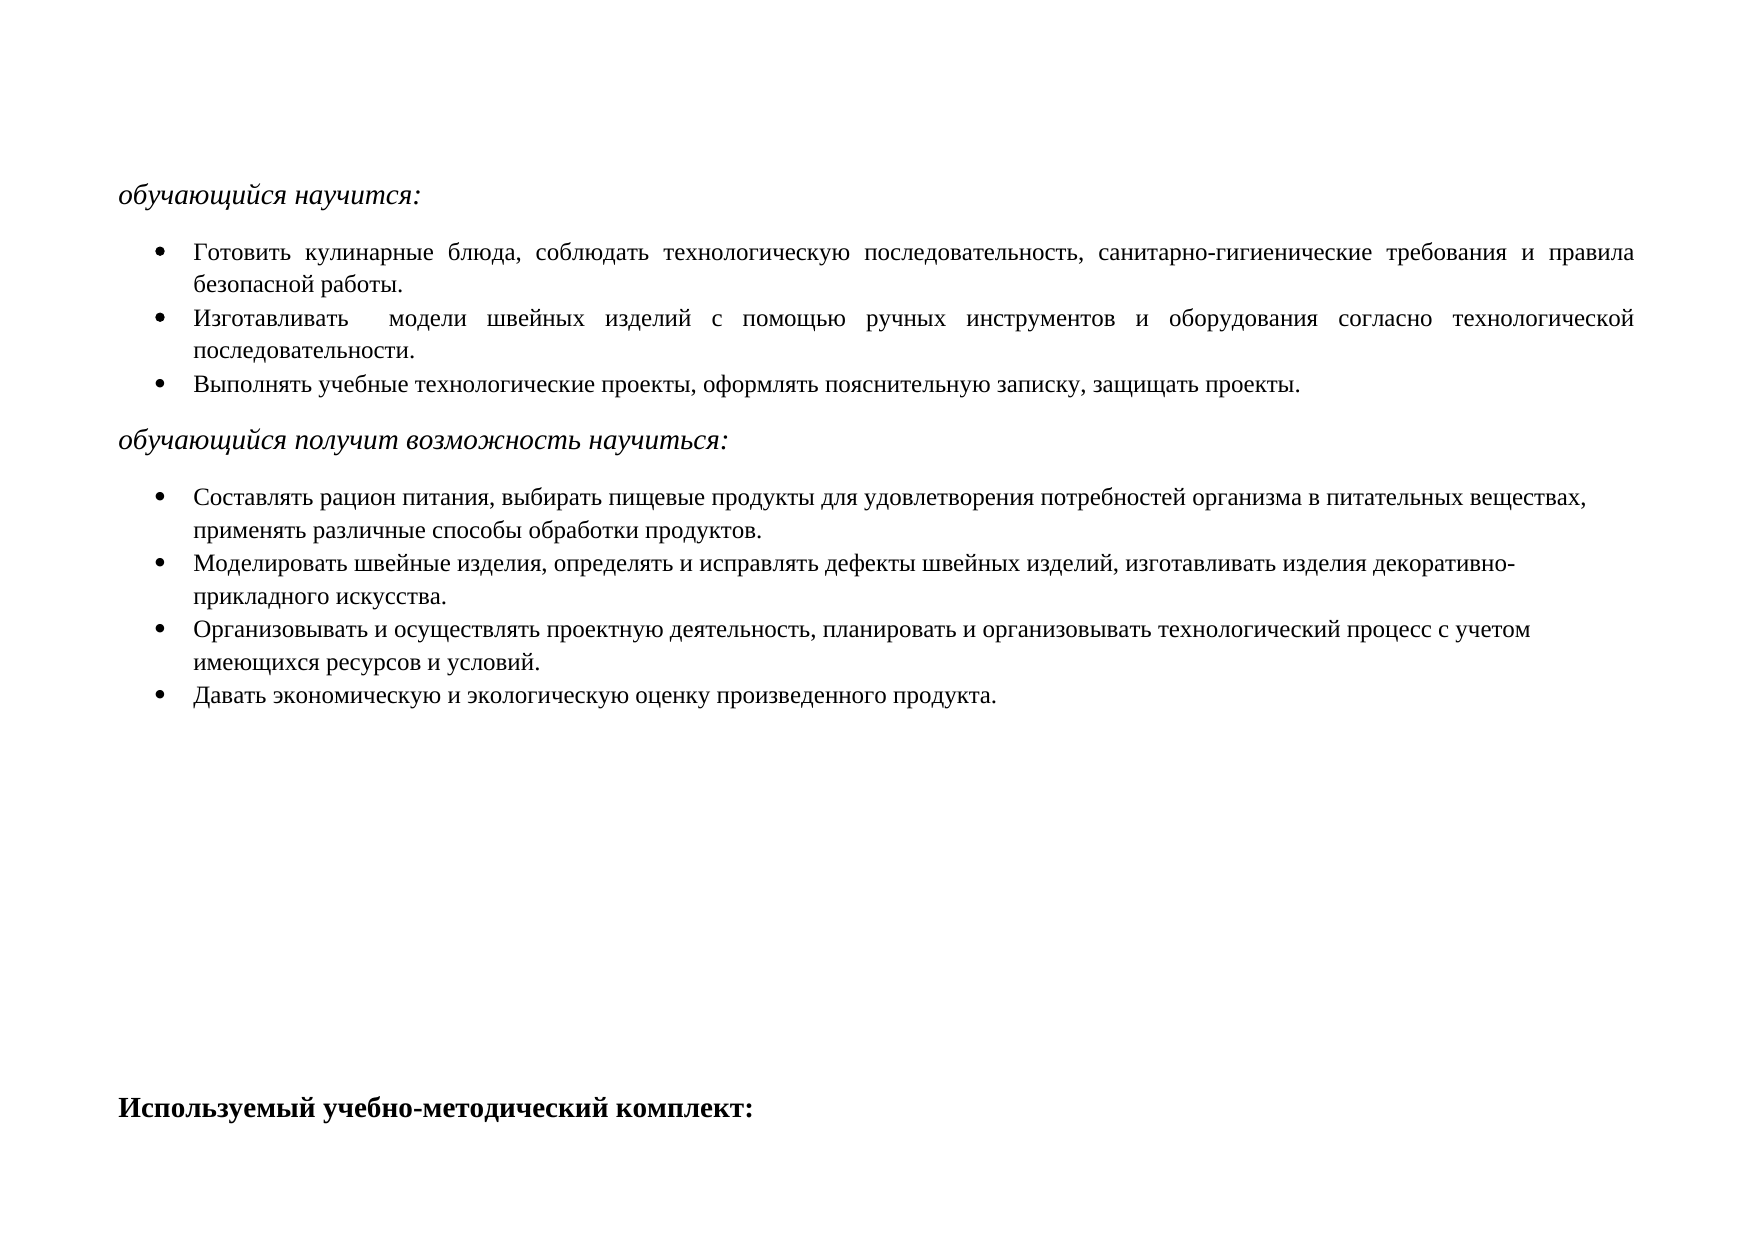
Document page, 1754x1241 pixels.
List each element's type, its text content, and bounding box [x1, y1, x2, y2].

text обучающийся научится: [118, 177, 1636, 211]
list Выполнять учебные технологические проекты, оформлять пояснительную записку, защищать проекты. [156, 369, 1636, 397]
text Используемый учебно-методический комплект: [118, 1090, 1636, 1124]
list Изготавливать модели швейных изделий с помощью ручных инструментов и оборудования согласно технологической последовательности. [156, 303, 1636, 364]
list Давать экономическую и экологическую оценку произведенного продукта. [156, 680, 1636, 709]
list Организовывать и осуществлять проектную деятельность, планировать и организовывать технологический процесс с учетом имеющихся ресурсов и условий. [156, 614, 1636, 676]
list Составлять рацион питания, выбирать пищевые продукты для удовлетворения потребностей организма в питательных веществах, применять различные способы обработки продуктов. [156, 482, 1636, 544]
text обучающийся получит возможность научиться: [118, 422, 1636, 456]
list Моделировать швейные изделия, определять и исправлять дефекты швейных изделий, изготавливать изделия декоративно-прикладного искусства. [156, 548, 1636, 610]
list Готовить кулинарные блюда, соблюдать технологическую последовательность, санитарно-гигиенические требования и правила безопасной работы. [156, 237, 1636, 298]
